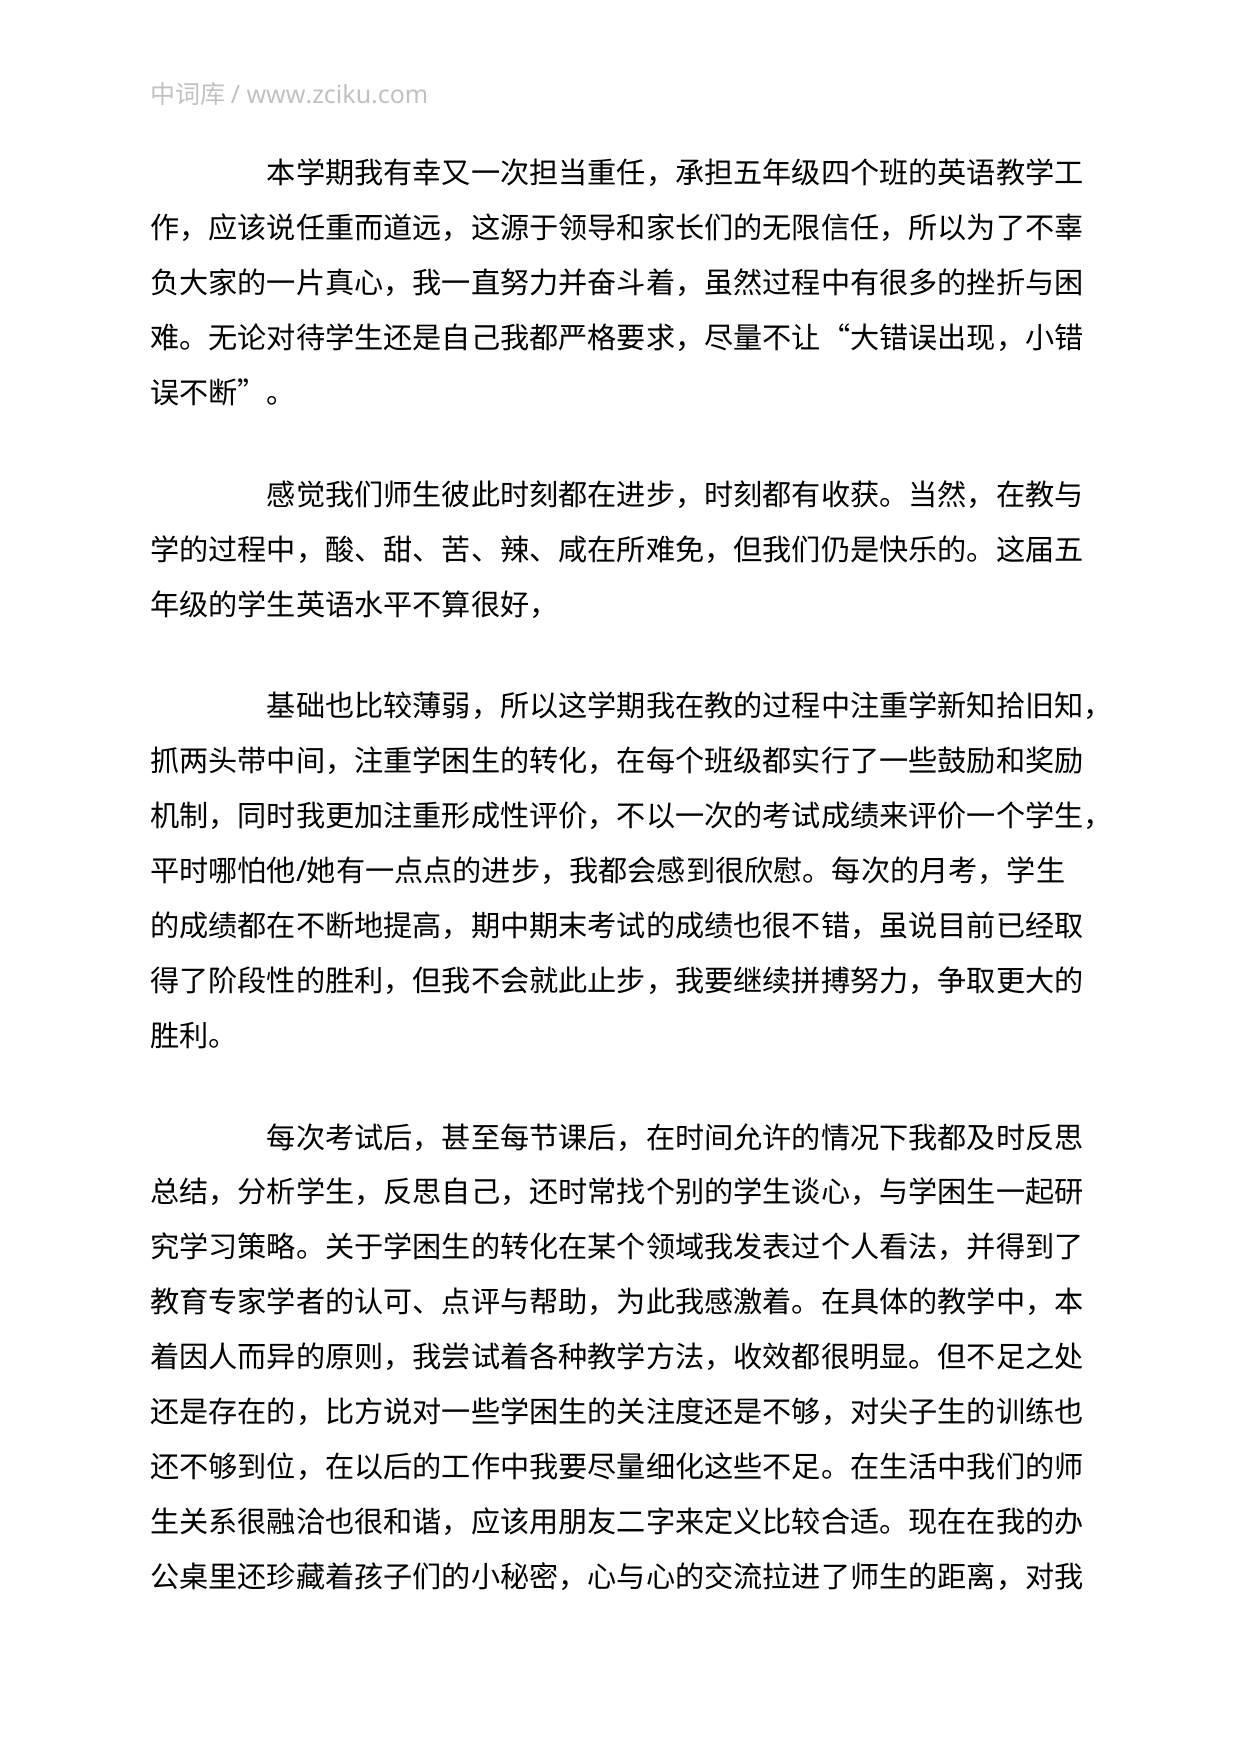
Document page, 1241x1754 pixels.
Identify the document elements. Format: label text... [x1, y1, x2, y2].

text 本学期我有幸又一次担当重任，承担五年级四个班的英语教学工作，应该说任重而道远，这源于领导和家长们的无限信任，所以为了不辜负大家的一片真心，我一直努力并奋斗着，虽然过程中有很多的挫折与困难。无论对待学生还是自己我都严格要求，尽量不让“大错误出现，小错误不断”。 [150, 150, 1090, 412]
text 感觉我们师生彼此时刻都在进步，时刻都有收获。当然，在教与学的过程中，酸、甜、苦、辣、咸在所难免，但我们仍是快乐的。这届五年级的学生英语水平不算很好， [150, 471, 1090, 623]
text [150, 1114, 1090, 1596]
text 基础也比较薄弱，所以这学期我在教的过程中注重学新知拾旧知，抓两头带中间，注重学困生的转化，在每个班级都实行了一些鼓励和奖励机制，同时我更加注重形成性评价，不以一次的考试成绩来评价一个学生，平时哪怕他/她有一点点的进步，我都会感到很欣慰。每次的月考，学生的成绩都在不断地提高，期中期末考试的成绩也很不错，虽说目前已经取得了阶段性的胜利，但我不会就此止步，我要继续拼搏努力，争取更大的胜利。 [150, 683, 1090, 1055]
